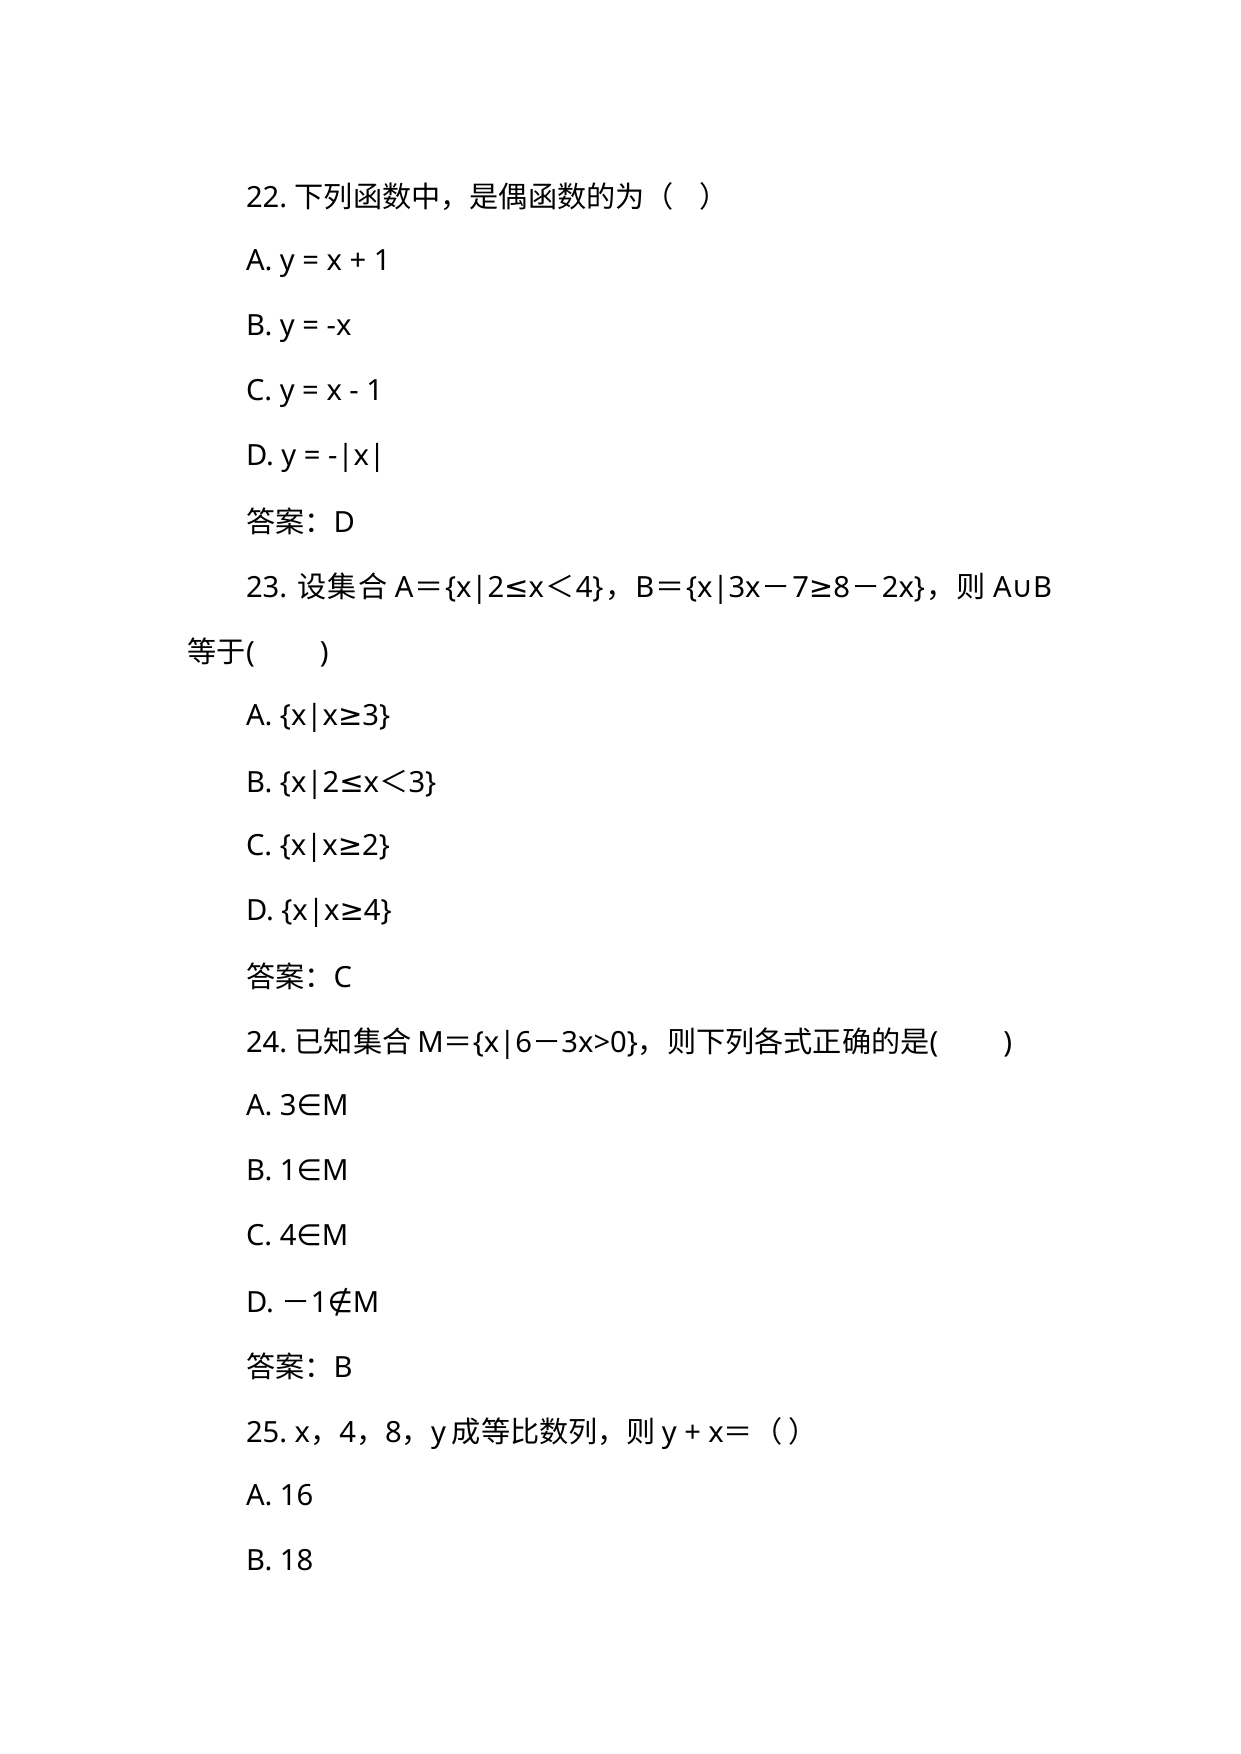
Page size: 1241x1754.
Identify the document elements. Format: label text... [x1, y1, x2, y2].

text C. y = x - 1 [187, 357, 1053, 422]
text A. {x|x≥3} [187, 682, 1053, 747]
text C. {x|x≥2} [187, 812, 1053, 877]
text B. 1∈M [187, 1137, 1053, 1202]
text B. y = -x [187, 292, 1053, 357]
text A. 3∈M [187, 1072, 1053, 1137]
text B. 18 [187, 1527, 1053, 1592]
text 答案：B [187, 1332, 1053, 1397]
text B. {x|2≤x＜3} [187, 747, 1053, 812]
text D. －1∉M [187, 1267, 1053, 1332]
text D. y = -|x| [187, 422, 1053, 487]
text D. {x|x≥4} [187, 877, 1053, 942]
text 23. 设集合A＝{x|2≤x＜4}，B＝{x|3x－7≥8－2x}，则A∪B等于( ) [187, 552, 1053, 682]
text 22. 下列函数中，是偶函数的为（ ） [187, 162, 1053, 227]
text A. 16 [187, 1462, 1053, 1527]
text 答案：D [187, 487, 1053, 552]
text 24. 已知集合M＝{x|6－3x>0}，则下列各式正确的是( ) [187, 1007, 1053, 1072]
text C. 4∈M [187, 1202, 1053, 1267]
text 25. x，4，8，y成等比数列，则y + x＝（ ） [187, 1397, 1053, 1462]
text A. y = x + 1 [187, 227, 1053, 292]
text 答案：C [187, 942, 1053, 1007]
